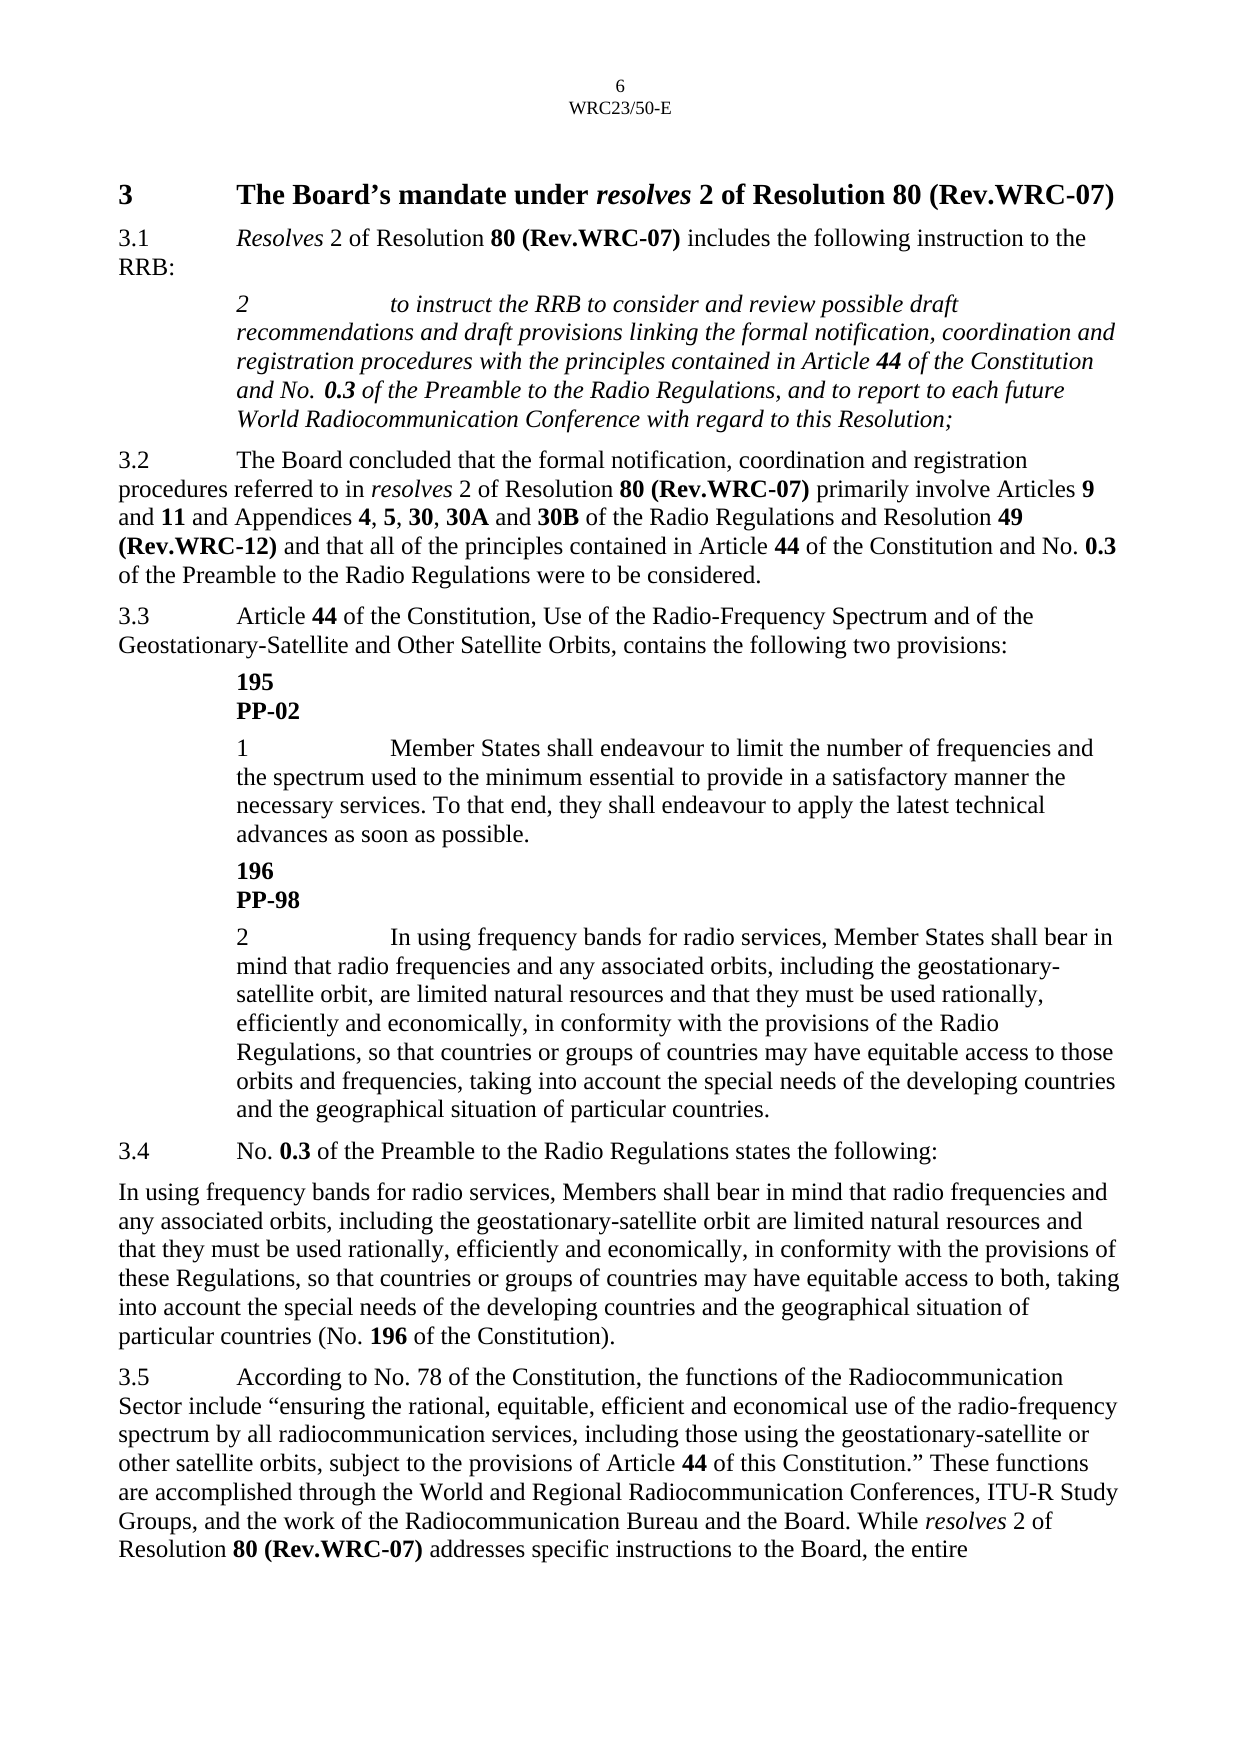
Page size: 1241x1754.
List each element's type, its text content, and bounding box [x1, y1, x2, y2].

subtitle 3 The Board’s mandate under resolves 2 of Resolution 80 (Rev.WRC-07) [118, 177, 1122, 210]
text 3.3 Article 44 of the Constitution, Use of the Radio-Frequency Spectrum and of the Geostationary-Satellite and Other Satellite Orbits, contains the following two provisions: [118, 601, 1122, 659]
text 196 PP-98 [236, 856, 1122, 914]
text 2 to instruct the RRB to consider and review possible draft recommendations and draft provisions linking the formal notification, coordination and registration procedures with the principles contained in Article 44 of the Constitution and No. 0.3 of the Preamble to the Radio Regulations, and to report to each future World Radiocommunication Conference with regard to this Resolution; [236, 289, 1122, 432]
text 3.2 The Board concluded that the formal notification, coordination and registration procedures referred to in resolves 2 of Resolution 80 (Rev.WRC-07) primarily involve Articles 9 and 11 and Appendices 4, 5, 30, 30A and 30B of the Radio Regulations and Resolution 49 (Rev.WRC-12) and that all of the principles contained in Article 44 of the Constitution and No. 0.3 of the Preamble to the Radio Regulations were to be considered. [118, 445, 1122, 589]
text 3.1 Resolves 2 of Resolution 80 (Rev.WRC-07) includes the following instruction to the RRB: [118, 223, 1122, 280]
text 3.4 No. 0.3 of the Preamble to the Radio Regulations states the following: [118, 1136, 1122, 1164]
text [118, 1362, 1122, 1563]
text 195 PP-02 [236, 667, 1122, 724]
text In using frequency bands for radio services, Members shall bear in mind that radio frequencies and any associated orbits, including the geostationary-satellite orbit are limited natural resources and that they must be used rationally, efficiently and economically, in conformity with the provisions of these Regulations, so that countries or groups of countries may have equitable access to both, taking into account the special needs of the developing countries and the geographical situation of particular countries (No. 196 of the Constitution). [118, 1177, 1122, 1349]
text 1 Member States shall endeavour to limit the number of frequencies and the spectrum used to the minimum essential to provide in a satisfactory manner the necessary services. To that end, they shall endeavour to apply the latest technical advances as soon as possible. [236, 733, 1122, 848]
text 2 In using frequency bands for radio services, Member States shall bear in mind that radio frequencies and any associated orbits, including the geostationary-satellite orbit, are limited natural resources and that they must be used rationally, efficiently and economically, in conformity with the provisions of the Radio Regulations, so that countries or groups of countries may have equitable access to those orbits and frequencies, taking into account the special needs of the developing countries and the geographical situation of particular countries. [236, 922, 1122, 1123]
